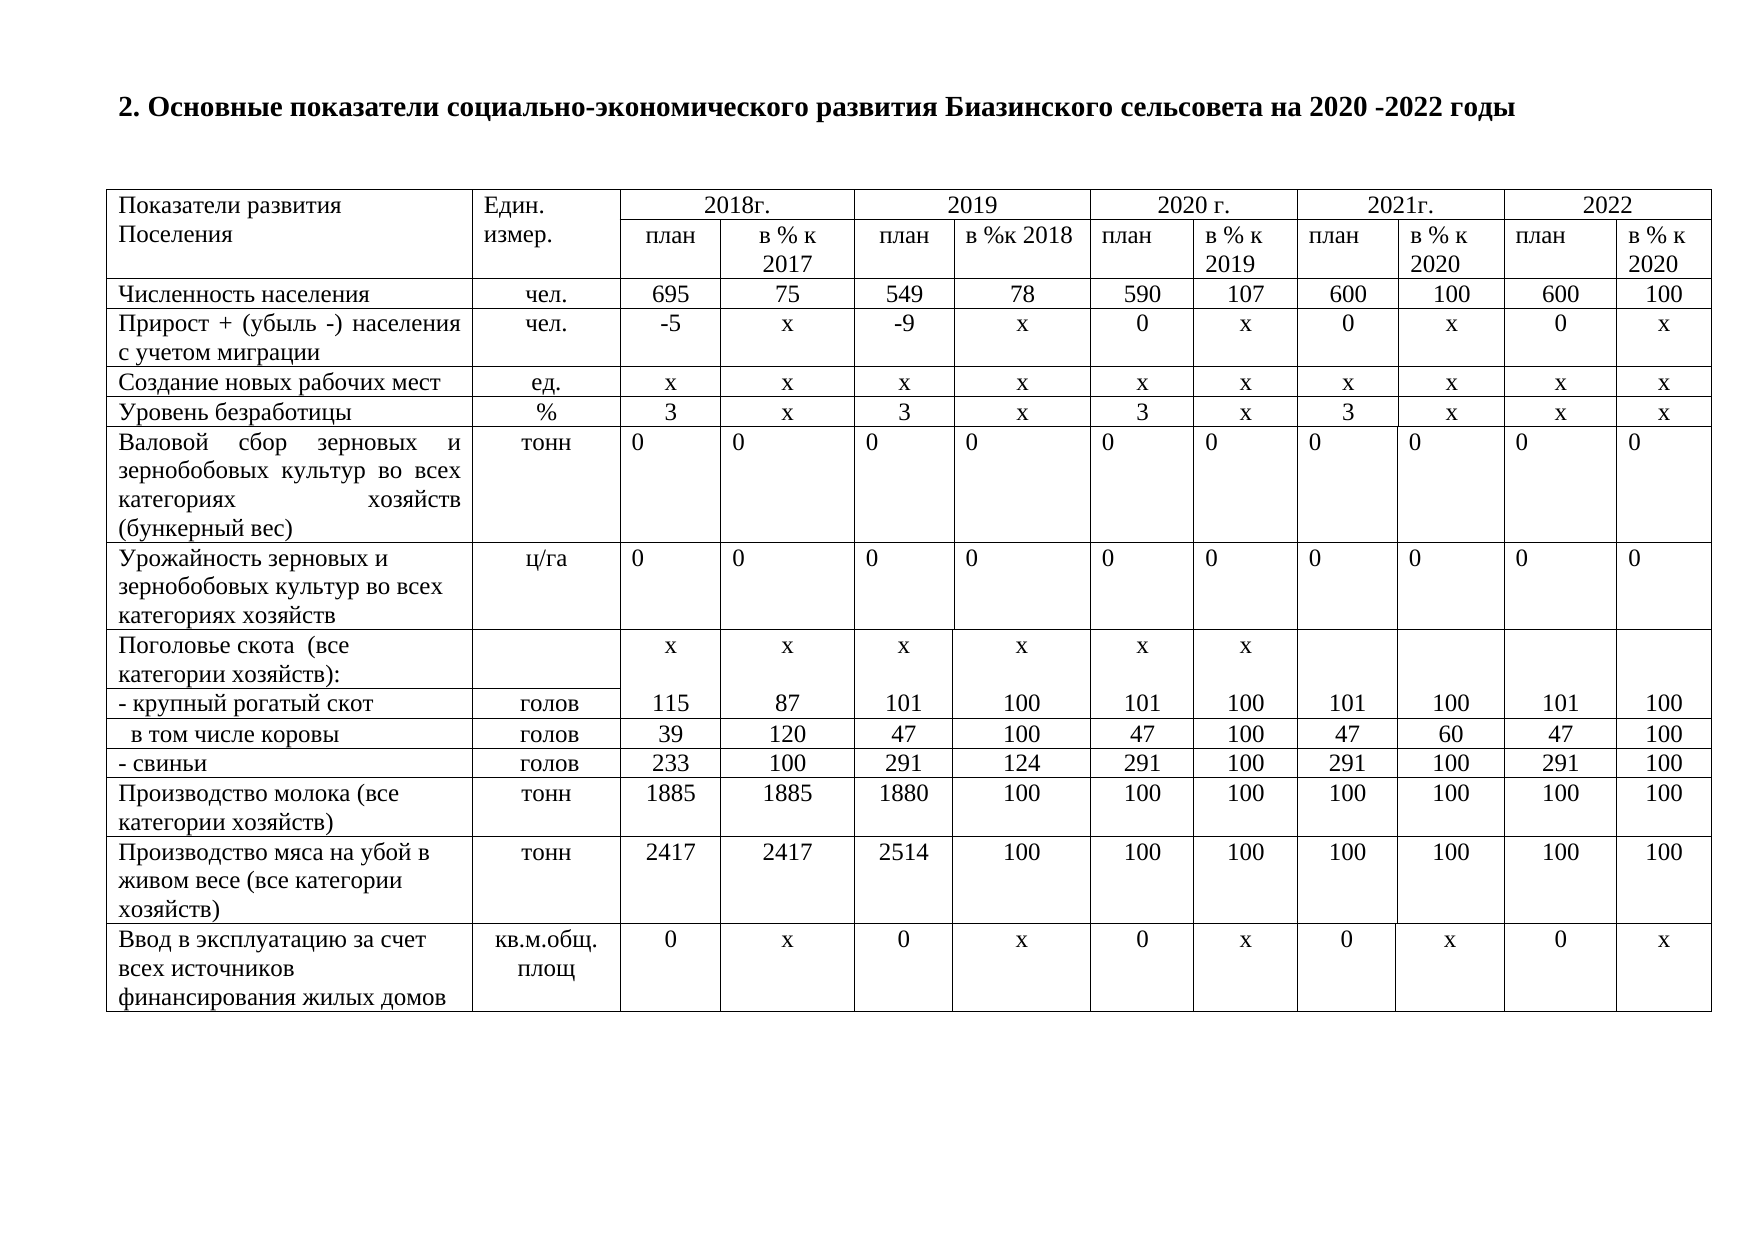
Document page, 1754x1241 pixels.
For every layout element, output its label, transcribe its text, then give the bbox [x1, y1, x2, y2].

table_cell х [953, 924, 1090, 1011]
table_cell 100 [1617, 837, 1711, 923]
table_cell в % к 2020 [1399, 220, 1504, 278]
table_cell х [1617, 924, 1711, 1011]
table_cell 101 [1505, 688, 1616, 718]
table_cell 600 [1298, 279, 1398, 307]
table_cell х [1505, 397, 1616, 426]
table_cell 2417 [621, 837, 720, 923]
table_cell 100 [1398, 749, 1504, 777]
table_header 2019 [855, 190, 1090, 219]
table_cell 0 [1091, 427, 1193, 542]
table_cell 78 [955, 279, 1090, 307]
table_cell 0 [1617, 427, 1711, 542]
table_cell план [1298, 220, 1398, 278]
table_cell 60 [1398, 719, 1504, 747]
table_cell 2514 [855, 837, 952, 923]
table_cell 115 [621, 688, 720, 718]
table_cell -9 [855, 309, 954, 366]
table_cell 3 [1298, 397, 1398, 426]
table_cell 0 [1091, 309, 1193, 366]
table_cell 100 [1298, 837, 1397, 923]
table_cell х [721, 309, 854, 366]
table_cell 124 [953, 749, 1090, 777]
table_cell 549 [855, 279, 954, 307]
table_cell 590 [1091, 279, 1193, 307]
table_cell х [1399, 309, 1504, 366]
table_cell 0 [955, 427, 1090, 542]
table_header 2020 г. [1091, 190, 1297, 219]
table_cell х [1194, 630, 1297, 687]
table_cell 100 [1398, 688, 1504, 718]
table_cell 100 [1194, 749, 1297, 777]
table_cell 1880 [855, 778, 952, 836]
table_cell х [721, 367, 854, 396]
table_header 2022 [1505, 190, 1711, 219]
table_cell х [721, 924, 854, 1011]
table_header Показатели развития Поселения [107, 190, 472, 278]
table_cell Урожайность зерновых и зернобобовых культур во всех категориях хозяйств [107, 543, 472, 629]
table_cell 0 [1298, 309, 1398, 366]
table_cell Производство молока (все категории хозяйств) [107, 778, 472, 836]
table_cell 75 [721, 279, 854, 307]
table_cell Численность населения [107, 279, 472, 307]
table_cell 291 [1298, 749, 1397, 777]
table_cell - крупный рогатый скот [107, 689, 472, 718]
table_cell х [953, 630, 1090, 687]
table_cell х [1091, 367, 1193, 396]
table_cell 47 [1091, 719, 1193, 747]
table_cell 101 [1091, 688, 1193, 718]
table_cell [1298, 630, 1397, 687]
table_cell 0 [1194, 543, 1297, 629]
table_cell 100 [1194, 837, 1297, 923]
table_header 2021г. [1298, 190, 1504, 219]
table_cell 100 [1194, 719, 1297, 747]
table_cell 101 [1298, 688, 1397, 718]
table_cell 47 [1298, 719, 1397, 747]
table_cell голов [473, 719, 620, 747]
table_cell х [1617, 397, 1711, 426]
table_cell 233 [621, 749, 720, 777]
table_cell 100 [1194, 778, 1297, 836]
table_cell х [1617, 309, 1711, 366]
table_cell голов [473, 749, 620, 777]
table_cell 600 [1505, 279, 1616, 307]
table_cell х [1091, 630, 1193, 687]
table_cell 0 [621, 543, 720, 629]
table_cell х [1194, 367, 1297, 396]
table_cell 100 [953, 837, 1090, 923]
table_cell 291 [1505, 749, 1616, 777]
table_cell х [1194, 924, 1297, 1011]
table_cell 3 [1091, 397, 1193, 426]
table_cell х [621, 367, 720, 396]
table_cell тонн [473, 427, 620, 542]
table_cell ц/га [473, 543, 620, 629]
table_cell 100 [1617, 719, 1711, 747]
table_cell Производство мяса на убой в живом весе (все категории хозяйств) [107, 837, 472, 923]
table_cell 100 [1617, 749, 1711, 777]
table_cell х [1617, 367, 1711, 396]
table_cell 100 [1399, 279, 1504, 307]
table_cell 107 [1194, 279, 1297, 307]
table_cell 100 [1398, 837, 1504, 923]
table_cell 0 [1398, 543, 1504, 629]
table_cell х [621, 630, 720, 687]
table_cell Прирост + (убыль -) населения с учетом миграции [107, 309, 472, 366]
table_cell в % к 2019 [1194, 220, 1297, 278]
table_cell [1398, 630, 1504, 687]
table_cell 87 [721, 688, 854, 718]
table_cell 0 [1617, 543, 1711, 629]
table_cell 100 [953, 688, 1090, 718]
table_cell 0 [1298, 924, 1395, 1011]
table_cell голов [473, 689, 620, 718]
table_cell план [855, 220, 954, 278]
table_cell х [855, 630, 952, 687]
table_cell 0 [1091, 924, 1193, 1011]
table_cell х [1396, 924, 1504, 1011]
table_cell 100 [953, 719, 1090, 747]
table_cell 0 [1194, 427, 1297, 542]
table_cell [473, 630, 620, 687]
table_cell 47 [1505, 719, 1616, 747]
table_cell 0 [855, 924, 952, 1011]
table_cell чел. [473, 279, 620, 307]
table_cell 0 [1298, 427, 1397, 542]
table_cell 0 [955, 543, 1090, 629]
table_cell 100 [1194, 688, 1297, 718]
table_cell 0 [621, 924, 720, 1011]
table_cell х [721, 630, 854, 687]
text 2. Основные показатели социально-экономического развития Биазинского сельсовета на 2020 -2022 годы [118, 89, 1636, 122]
table_cell -5 [621, 309, 720, 366]
table_cell тонн [473, 837, 620, 923]
table_cell 0 [1505, 924, 1616, 1011]
table_cell х [1399, 397, 1504, 426]
table_cell х [955, 367, 1090, 396]
table_cell в том числе коровы [107, 719, 472, 747]
table_cell в % к 2017 [721, 220, 854, 278]
table_cell в % к 2020 [1617, 220, 1711, 278]
table_cell 1885 [621, 778, 720, 836]
table_cell 1885 [721, 778, 854, 836]
table_cell 0 [1505, 543, 1616, 629]
table_cell 291 [855, 749, 952, 777]
table_cell 2417 [721, 837, 854, 923]
table_cell х [1194, 309, 1297, 366]
table_cell 291 [1091, 749, 1193, 777]
table_cell 695 [621, 279, 720, 307]
table_cell 101 [855, 688, 952, 718]
table_cell 0 [1298, 543, 1397, 629]
table_cell план [621, 220, 720, 278]
table_cell х [1505, 367, 1616, 396]
table_cell 100 [1505, 837, 1616, 923]
table_cell 0 [621, 427, 720, 542]
table_cell план [1091, 220, 1193, 278]
table_cell Поголовье скота (все категории хозяйств): [107, 630, 472, 687]
table_cell 100 [1298, 778, 1397, 836]
table_cell 0 [721, 543, 854, 629]
table_cell 100 [1091, 778, 1193, 836]
table_header Един. измер. [473, 190, 620, 278]
table_cell [1505, 630, 1616, 687]
table_cell 100 [1617, 688, 1711, 718]
table_header 2018г. [621, 190, 854, 219]
table_cell 100 [1505, 778, 1616, 836]
table_cell - свиньи [107, 749, 472, 777]
table_cell х [721, 397, 854, 426]
table_cell х [1399, 367, 1504, 396]
table_cell ед. [473, 367, 620, 396]
table_cell 100 [1617, 778, 1711, 836]
table_cell х [1298, 367, 1398, 396]
table_cell в %к 2018 [955, 220, 1090, 278]
table_cell 47 [855, 719, 952, 747]
table_cell 100 [1091, 837, 1193, 923]
table_cell Создание новых рабочих мест [107, 367, 472, 396]
table_cell 0 [1505, 427, 1616, 542]
table_cell 0 [1091, 543, 1193, 629]
table_cell 100 [1398, 778, 1504, 836]
table_cell х [855, 367, 954, 396]
table_cell х [1194, 397, 1297, 426]
table_cell чел. [473, 309, 620, 366]
table_cell 0 [721, 427, 854, 542]
table_cell план [1505, 220, 1616, 278]
table_cell [1617, 630, 1711, 687]
table_cell 3 [855, 397, 954, 426]
table_cell 120 [721, 719, 854, 747]
table_cell % [473, 397, 620, 426]
table_cell 0 [1505, 309, 1616, 366]
table_cell х [955, 397, 1090, 426]
table_cell 0 [855, 543, 954, 629]
table_cell 3 [621, 397, 720, 426]
table_cell кв.м.общ. площ [473, 924, 620, 1011]
table_cell 100 [721, 749, 854, 777]
table_cell х [955, 309, 1090, 366]
table_cell 100 [1617, 279, 1711, 307]
table_cell 39 [621, 719, 720, 747]
table_cell 0 [1398, 427, 1504, 542]
table_cell 100 [953, 778, 1090, 836]
table_cell Уровень безработицы [107, 397, 472, 426]
table_cell Ввод в эксплуатацию за счет всех источников финансирования жилых домов [107, 924, 472, 1011]
table_cell тонн [473, 778, 620, 836]
table_cell 0 [855, 427, 954, 542]
table_cell Валовой сбор зерновых и зернобобовых культур во всех категориях хозяйств (бункерный вес) [107, 427, 472, 542]
